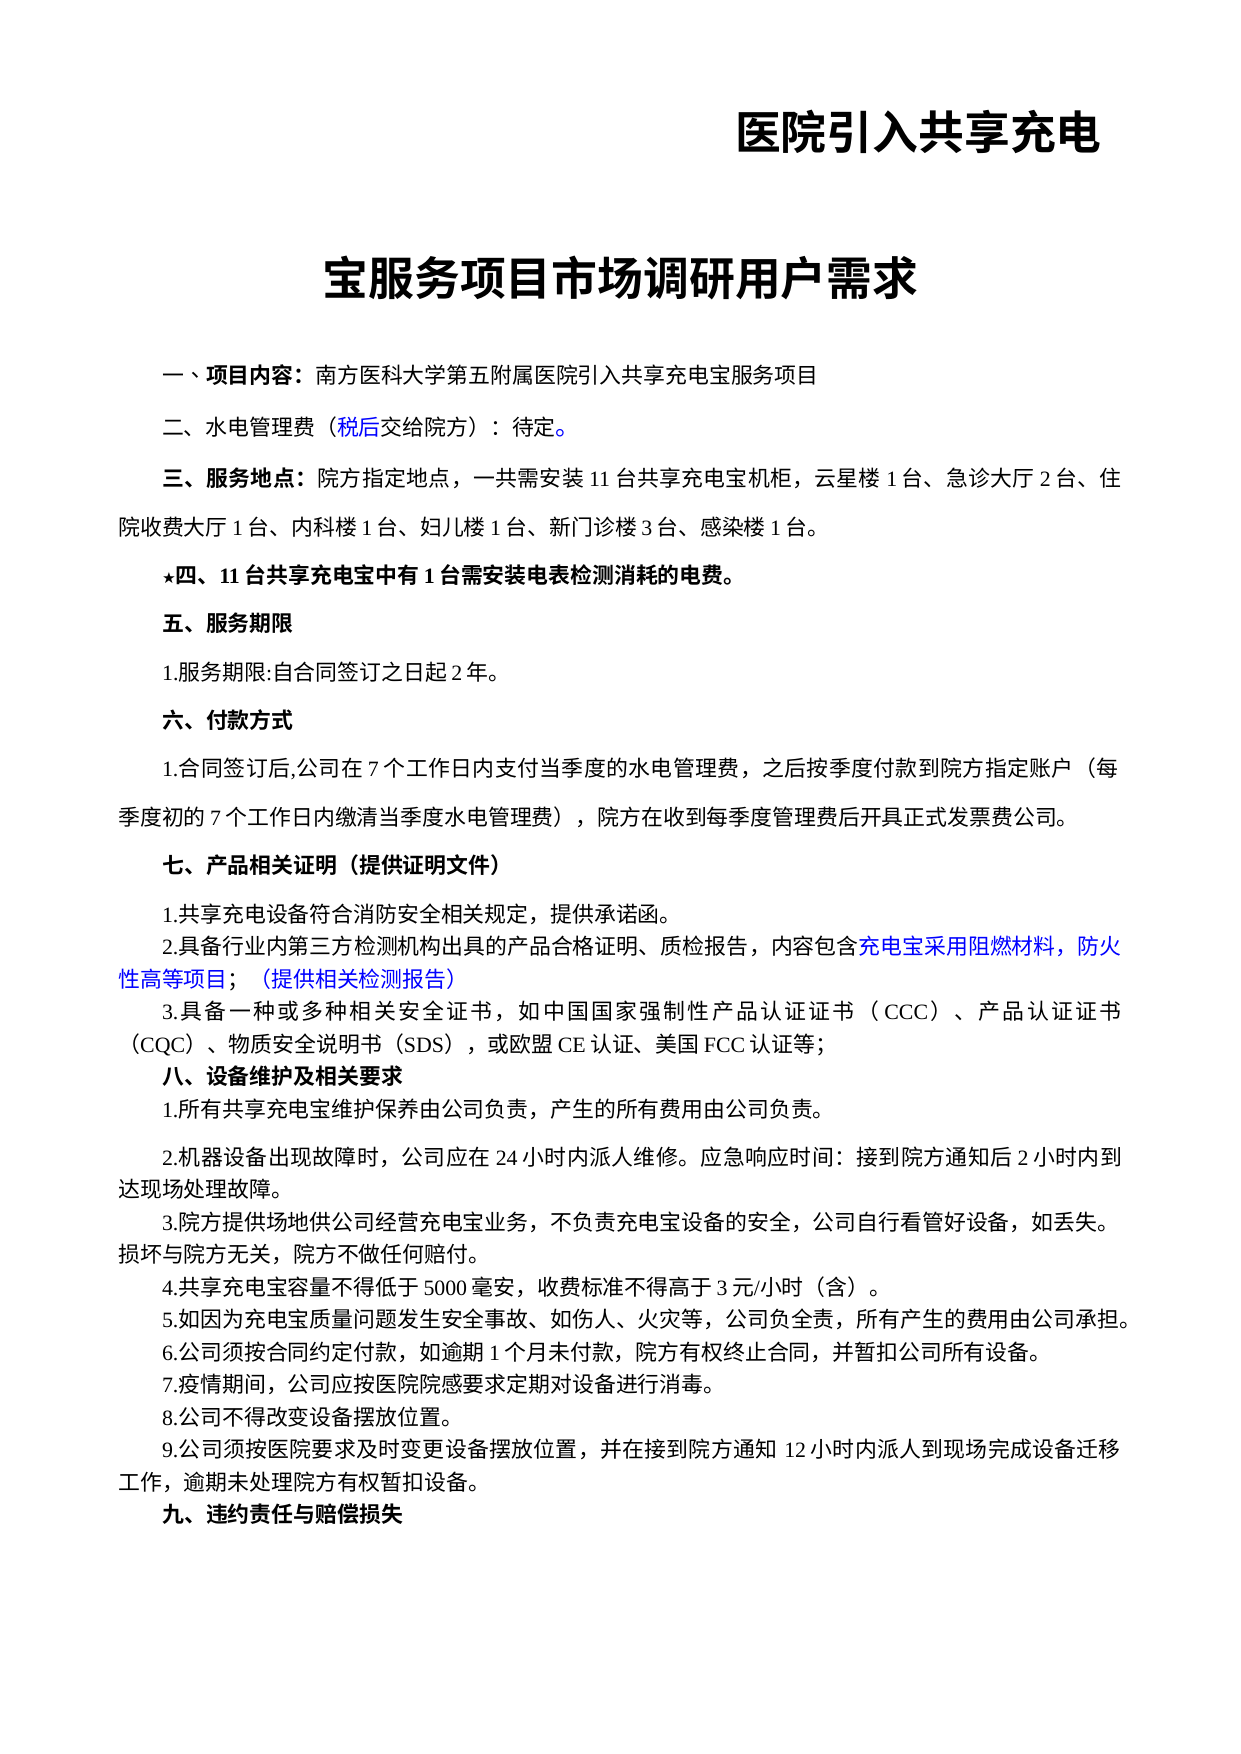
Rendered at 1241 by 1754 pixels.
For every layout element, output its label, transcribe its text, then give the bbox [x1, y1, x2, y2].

text 二、水电管理费（税后交给院方）：待定。 [118, 406, 1122, 442]
text 5.如因为充电宝质量问题发生安全事故、如伤人、火灾等，公司负全责，所有产生的费用由公司承担。 [118, 1302, 1122, 1334]
text 1.服务期限:自合同签订之日起2年。 [118, 654, 1122, 687]
text 1.共享充电设备符合消防安全相关规定，提供承诺函。 [118, 896, 1122, 929]
text 7.疫情期间，公司应按医院院感要求定期对设备进行消毒。 [118, 1367, 1122, 1399]
text 六、付款方式 [118, 702, 1122, 735]
text 2.机器设备出现故障时，公司应在24小时内派人维修。应急响应时间：接到院方通知后2小时内到达现场处理故障。 [118, 1139, 1122, 1204]
text 七、产品相关证明（提供证明文件） [118, 848, 1122, 880]
text 6.公司须按合同约定付款，如逾期1个月未付款，院方有权终止合同，并暂扣公司所有设备。 [118, 1334, 1122, 1367]
text 2.具备行业内第三方检测机构出具的产品合格证明、质检报告，内容包含充电宝采用阻燃材料，防火性高等项目；（提供相关检测报告） [118, 929, 1122, 994]
text 8.公司不得改变设备摆放位置。 [118, 1399, 1122, 1432]
text 三、服务地点：院方指定地点，一共需安装11台共享充电宝机柜，云星楼1台、急诊大厅2台、住院收费大厅1台、内科楼1台、妇儿楼1台、新门诊楼3台、感染楼1台。 [118, 460, 1122, 542]
text ★四、11台共享充电宝中有1台需安装电表检测消耗的电费。 [118, 557, 1122, 590]
text 9.公司须按医院要求及时变更设备摆放位置，并在接到院方通知12小时内派人到现场完成设备迁移工作，逾期未处理院方有权暂扣设备。 [118, 1432, 1122, 1497]
text 4.共享充电宝容量不得低于5000毫安，收费标准不得高于3元/小时（含）。 [118, 1269, 1122, 1302]
text 1.所有共享充电宝维护保养由公司负责，产生的所有费用由公司负责。 [118, 1091, 1122, 1124]
text 1.合同签订后,公司在7个工作日内支付当季度的水电管理费，之后按季度付款到院方指定账户（每季度初的7个工作日内缴清当季度水电管理费），院方在收到每季度管理费后开具正式发票费公司。 [118, 751, 1122, 832]
text 五、服务期限 [118, 606, 1122, 638]
text 九、违约责任与赔偿损失 [118, 1497, 1122, 1529]
text 3.院方提供场地供公司经营充电宝业务，不负责充电宝设备的安全，公司自行看管好设备，如丢失。损坏与院方无关，院方不做任何赔付。 [118, 1204, 1122, 1269]
text 3.具备一种或多种相关安全证书，如中国国家强制性产品认证证书（CCC）、产品认证证书（CQC）、物质安全说明书（SDS），或欧盟CE认证、美国FCC认证等； [118, 994, 1122, 1059]
list 医院引入共享充电宝服务项目市场调研用户需求 [118, 81, 1122, 324]
text 八、设备维护及相关要求 [118, 1059, 1122, 1091]
list 项目内容：南方医科大学第五附属医院引入共享充电宝服务项目 [118, 358, 1122, 390]
